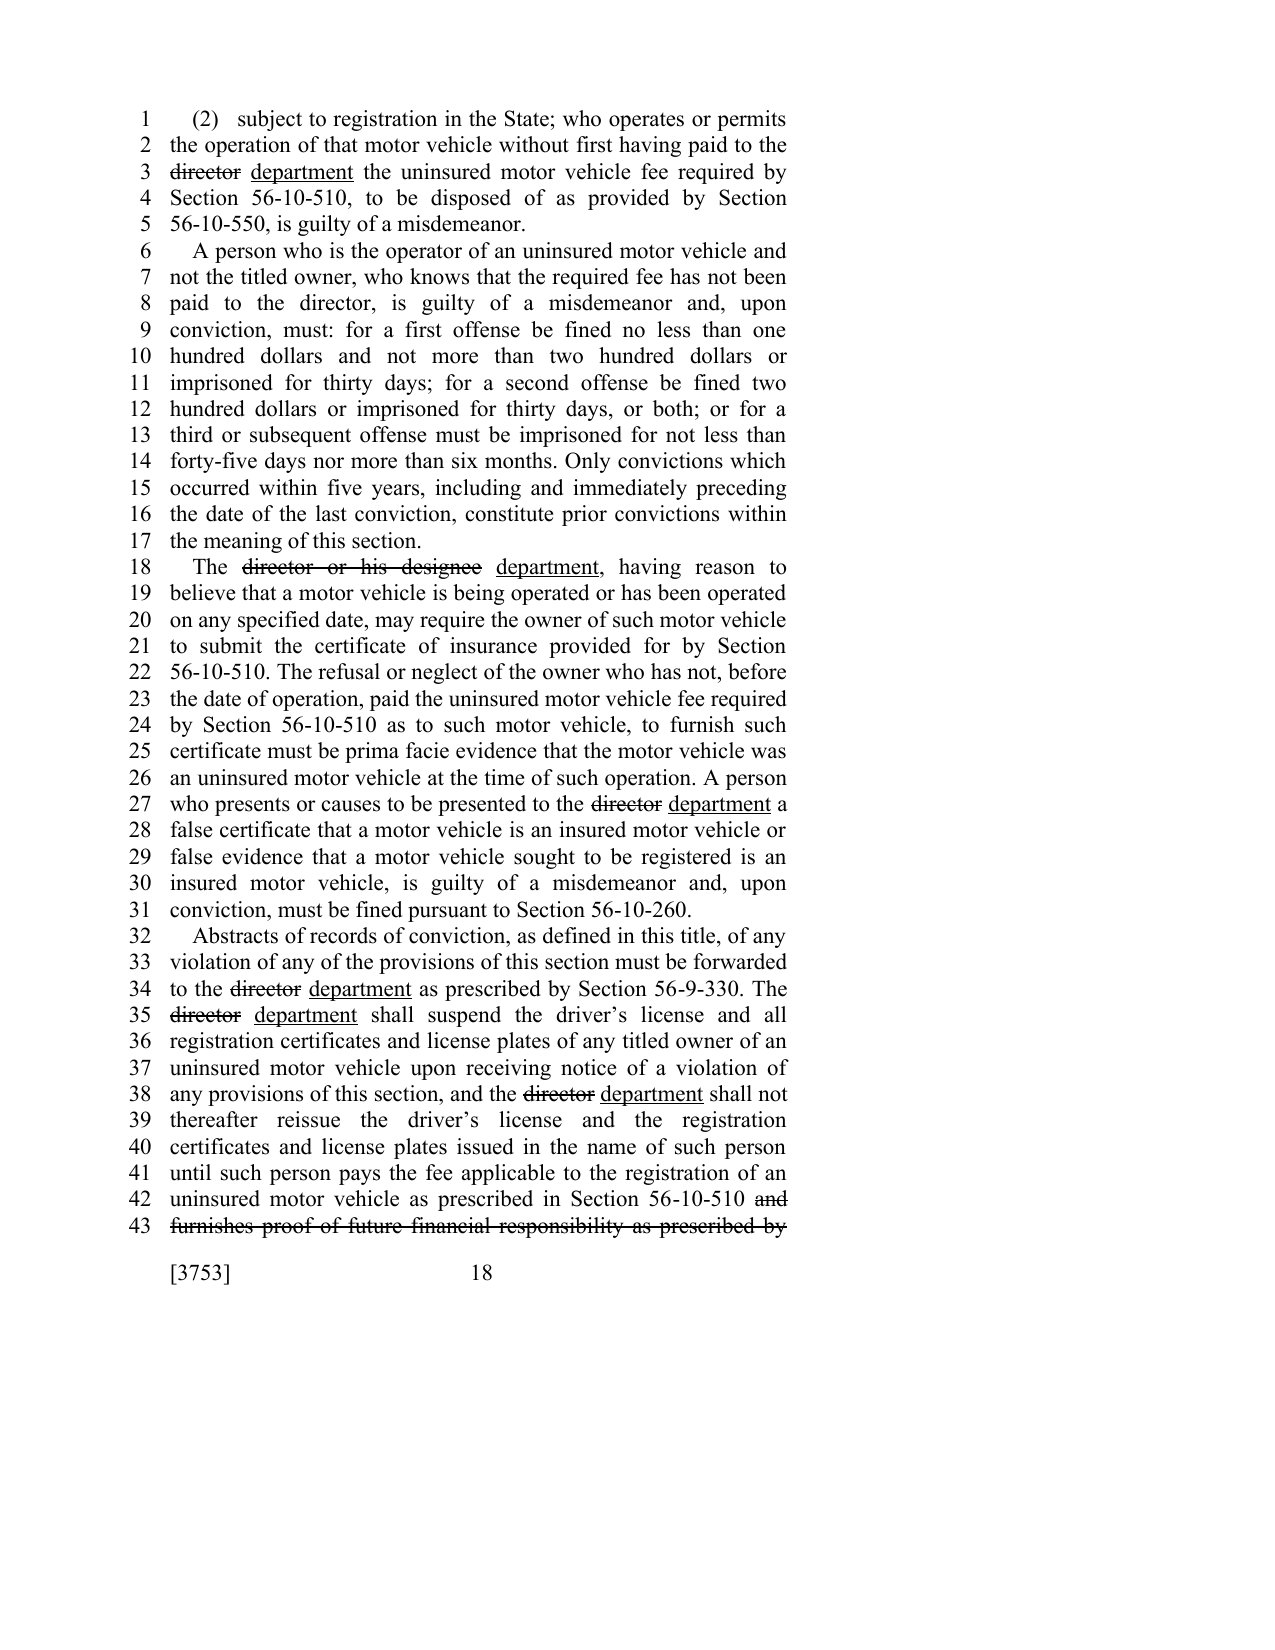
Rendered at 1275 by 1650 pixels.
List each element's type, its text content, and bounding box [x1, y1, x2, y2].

text A person who is the operator of an uninsured motor vehicle and not the titled owner, who knows that the required fee has not been paid to the director, is guilty of a misdemeanor and, upon conviction, must: for a first offense be fined no less than one hundred dollars and not more than two hundred dollars or imprisoned for thirty days; for a second offense be fined two hundred dollars or imprisoned for thirty days, or both; or for a third or subsequent offense must be imprisoned for not less than forty-five days nor more than six months. Only convictions which occurred within five years, including and immediately preceding the date of the last conviction, constitute prior convictions within the meaning of this section. [169, 237, 787, 553]
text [169, 922, 787, 1226]
text (2) subject to registration in the State; who operates or permits the operation of that motor vehicle without first having paid to the director department the uninsured motor vehicle fee required by Section 56-10-510, to be disposed of as provided by Section 56-10-550, is guilty of a misdemeanor. [169, 105, 787, 237]
text The director or his designee department, having reason to believe that a motor vehicle is being operated or has been operated on any specified date, may require the owner of such motor vehicle to submit the certificate of insurance provided for by Section 56-10-510. The refusal or neglect of the owner who has not, before the date of operation, paid the uninsured motor vehicle fee required by Section 56-10-510 as to such motor vehicle, to furnish such certificate must be prima facie evidence that the motor vehicle was an uninsured motor vehicle at the time of such operation. A person who presents or causes to be presented to the director department a false certificate that a motor vehicle is an insured motor vehicle or false evidence that a motor vehicle sought to be registered is an insured motor vehicle, is guilty of a misdemeanor and, upon conviction, must be fined pursuant to Section 56-10-260. [169, 553, 787, 922]
